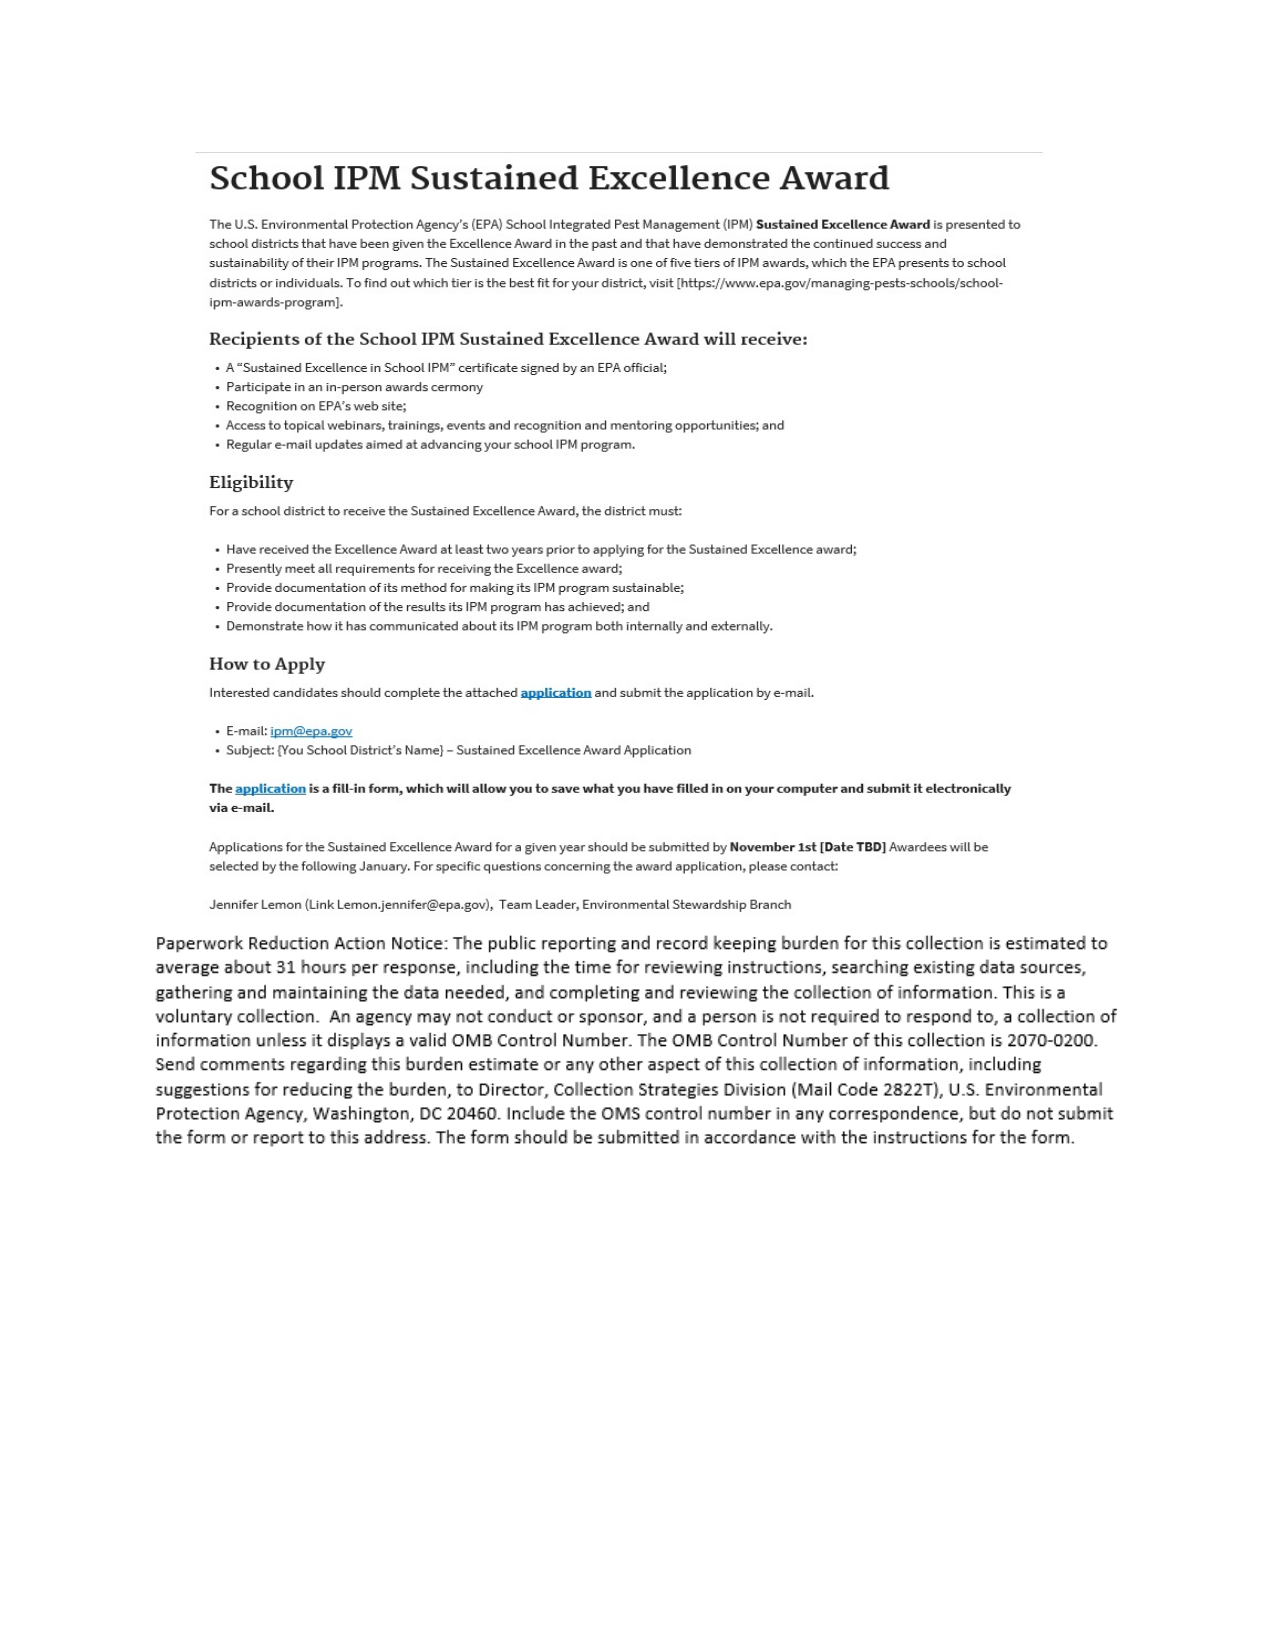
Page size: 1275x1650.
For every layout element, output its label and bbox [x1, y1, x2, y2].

picture [150, 930, 1125, 1163]
picture [150, 150, 1099, 929]
